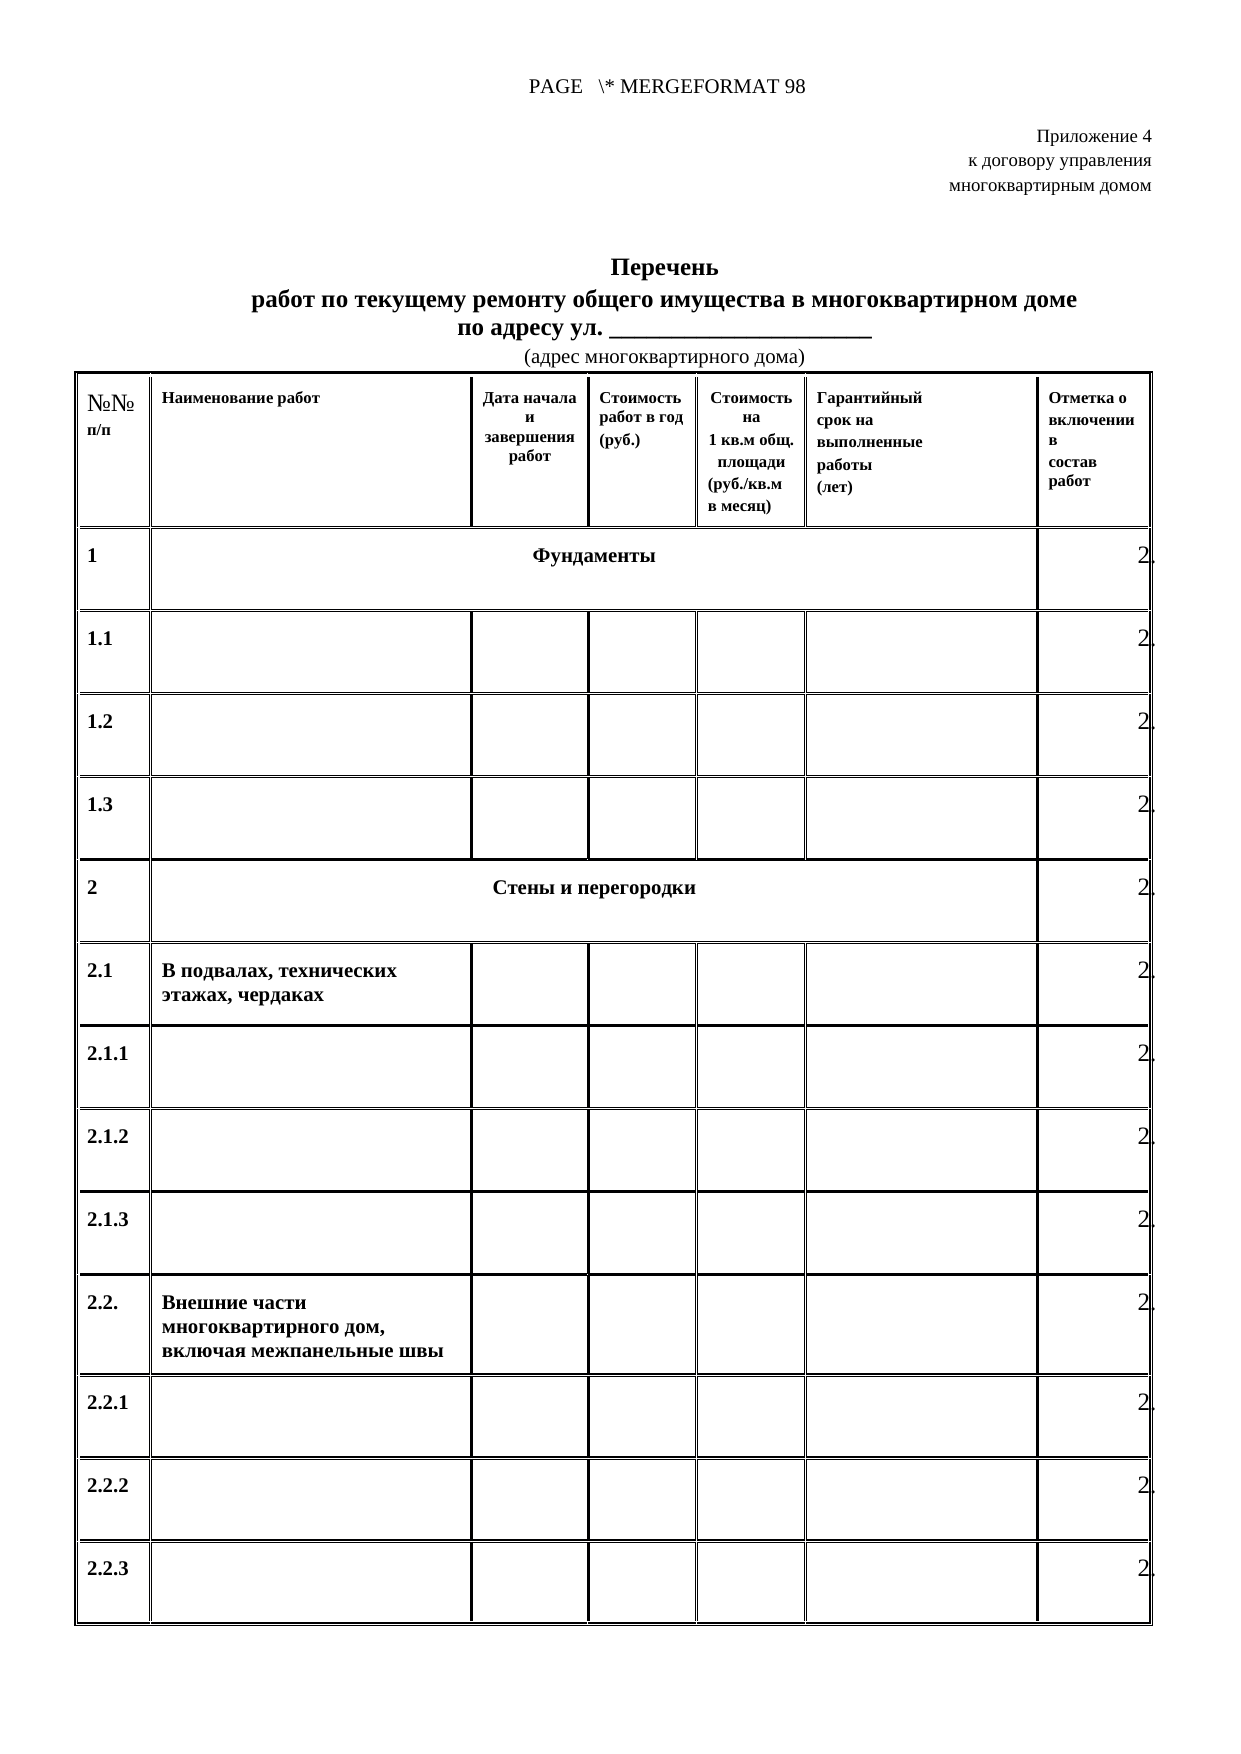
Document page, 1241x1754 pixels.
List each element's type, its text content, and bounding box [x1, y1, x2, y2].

table_cell [807, 1027, 1036, 1107]
text многоквартирным домом [627, 174, 1152, 195]
table_cell [1037, 526, 1151, 609]
table_cell [473, 1276, 587, 1373]
text Перечень [236, 252, 1093, 281]
table_cell [152, 1110, 470, 1190]
table_cell [807, 1276, 1036, 1373]
table_cell [698, 1193, 804, 1273]
table_cell [698, 1460, 804, 1539]
table_cell [473, 1027, 587, 1107]
table_cell [1037, 1539, 1150, 1622]
table_cell [151, 1543, 471, 1622]
table_cell [152, 1027, 470, 1107]
table_cell [588, 1543, 697, 1622]
table_cell [698, 1027, 804, 1107]
table_cell [590, 1193, 695, 1273]
table_header Отметка о включении в состав работ [1037, 374, 1149, 526]
table_cell В подвалах, технических этажах, чердаках [152, 944, 470, 1024]
table_cell [590, 612, 695, 692]
table_cell 2.1.2 [76, 1107, 151, 1190]
table_header Наименование работ [151, 374, 471, 526]
table_header Стоимость на 1 кв.м общ. площади (руб./кв.м в месяц) [697, 374, 806, 526]
table_cell [1039, 858, 1151, 941]
table_cell [698, 695, 804, 775]
table_header Стоимость работ в год (руб.) [588, 374, 697, 526]
table_header Дата начала и завершения работ [471, 373, 588, 526]
table_cell [590, 944, 695, 1024]
table_cell [807, 1193, 1036, 1273]
table_cell [1037, 1107, 1151, 1190]
table_cell [807, 778, 1036, 858]
table_cell 1.3 [76, 775, 151, 858]
table_cell 2.2.2 [78, 1456, 149, 1539]
table_cell [698, 1377, 804, 1456]
table_cell [1037, 692, 1151, 775]
table_cell [807, 944, 1036, 1024]
table_cell [698, 1110, 804, 1190]
table_cell Стены и перегородки [152, 861, 1036, 941]
table_cell 1.1 [76, 609, 151, 692]
table_cell [473, 695, 587, 775]
table_cell [806, 1543, 1037, 1622]
table_cell 2.2. [76, 1273, 149, 1373]
table_cell [697, 1543, 806, 1622]
table_cell [590, 1460, 695, 1539]
table_cell [152, 778, 470, 858]
table_cell [152, 612, 470, 692]
table_cell [807, 1460, 1036, 1539]
table_cell 1 [76, 526, 151, 609]
table_cell 2.2.1 [78, 1373, 149, 1456]
table_cell 2.2.3 [78, 1539, 151, 1622]
table_cell [807, 695, 1036, 775]
table_cell 2 [76, 858, 149, 941]
table_cell [473, 1193, 587, 1273]
table_cell [473, 1110, 587, 1190]
table_cell [471, 1543, 588, 1622]
table_cell 1.2 [76, 692, 151, 775]
table_cell [473, 778, 587, 858]
table_cell [1039, 1273, 1151, 1373]
table_cell [807, 1377, 1036, 1456]
table_cell [1037, 941, 1151, 1024]
table_cell [590, 1110, 695, 1190]
table_cell [1039, 1190, 1149, 1273]
table_cell [1037, 609, 1151, 692]
table_cell 2.1.1 [78, 1024, 149, 1107]
table_cell [152, 1193, 470, 1273]
table_cell [698, 778, 804, 858]
table_cell [698, 944, 804, 1024]
text к договору управления [627, 149, 1152, 171]
table_cell [590, 778, 695, 858]
table_cell [1039, 1024, 1149, 1107]
table_cell 2.1 [76, 941, 151, 1024]
table_cell [1039, 1373, 1150, 1456]
table_cell [698, 612, 804, 692]
table_cell [807, 1110, 1036, 1190]
table_cell [152, 1460, 470, 1539]
text (адрес многоквартирного дома) [236, 344, 1093, 368]
table_cell [152, 1377, 470, 1456]
table_cell [807, 612, 1036, 692]
table_cell [473, 1460, 587, 1539]
table_header №№ п/п [78, 374, 151, 526]
table_cell [1037, 775, 1151, 858]
table_cell [590, 1027, 695, 1107]
table_cell [152, 695, 470, 775]
table_cell [473, 944, 587, 1024]
text Приложение 4 [627, 125, 1152, 146]
text работ по текущему ремонту общего имущества в многоквартирном доме по адресу ул. _____________________ [236, 284, 1093, 341]
table_cell [590, 695, 695, 775]
table_header Гарантийный срок на выполненные работы (лет) [806, 374, 1037, 526]
table_cell [590, 1276, 695, 1373]
table_cell 2.1.3 [78, 1190, 149, 1273]
table_cell Фундаменты [152, 529, 1036, 609]
table_cell [473, 612, 587, 692]
table_cell [698, 1276, 804, 1373]
table_cell [1039, 1456, 1150, 1539]
table_cell [473, 1377, 587, 1456]
table_cell [590, 1377, 695, 1456]
table_cell Внешние части многоквартирного дом, включая межпанельные швы [152, 1276, 470, 1373]
